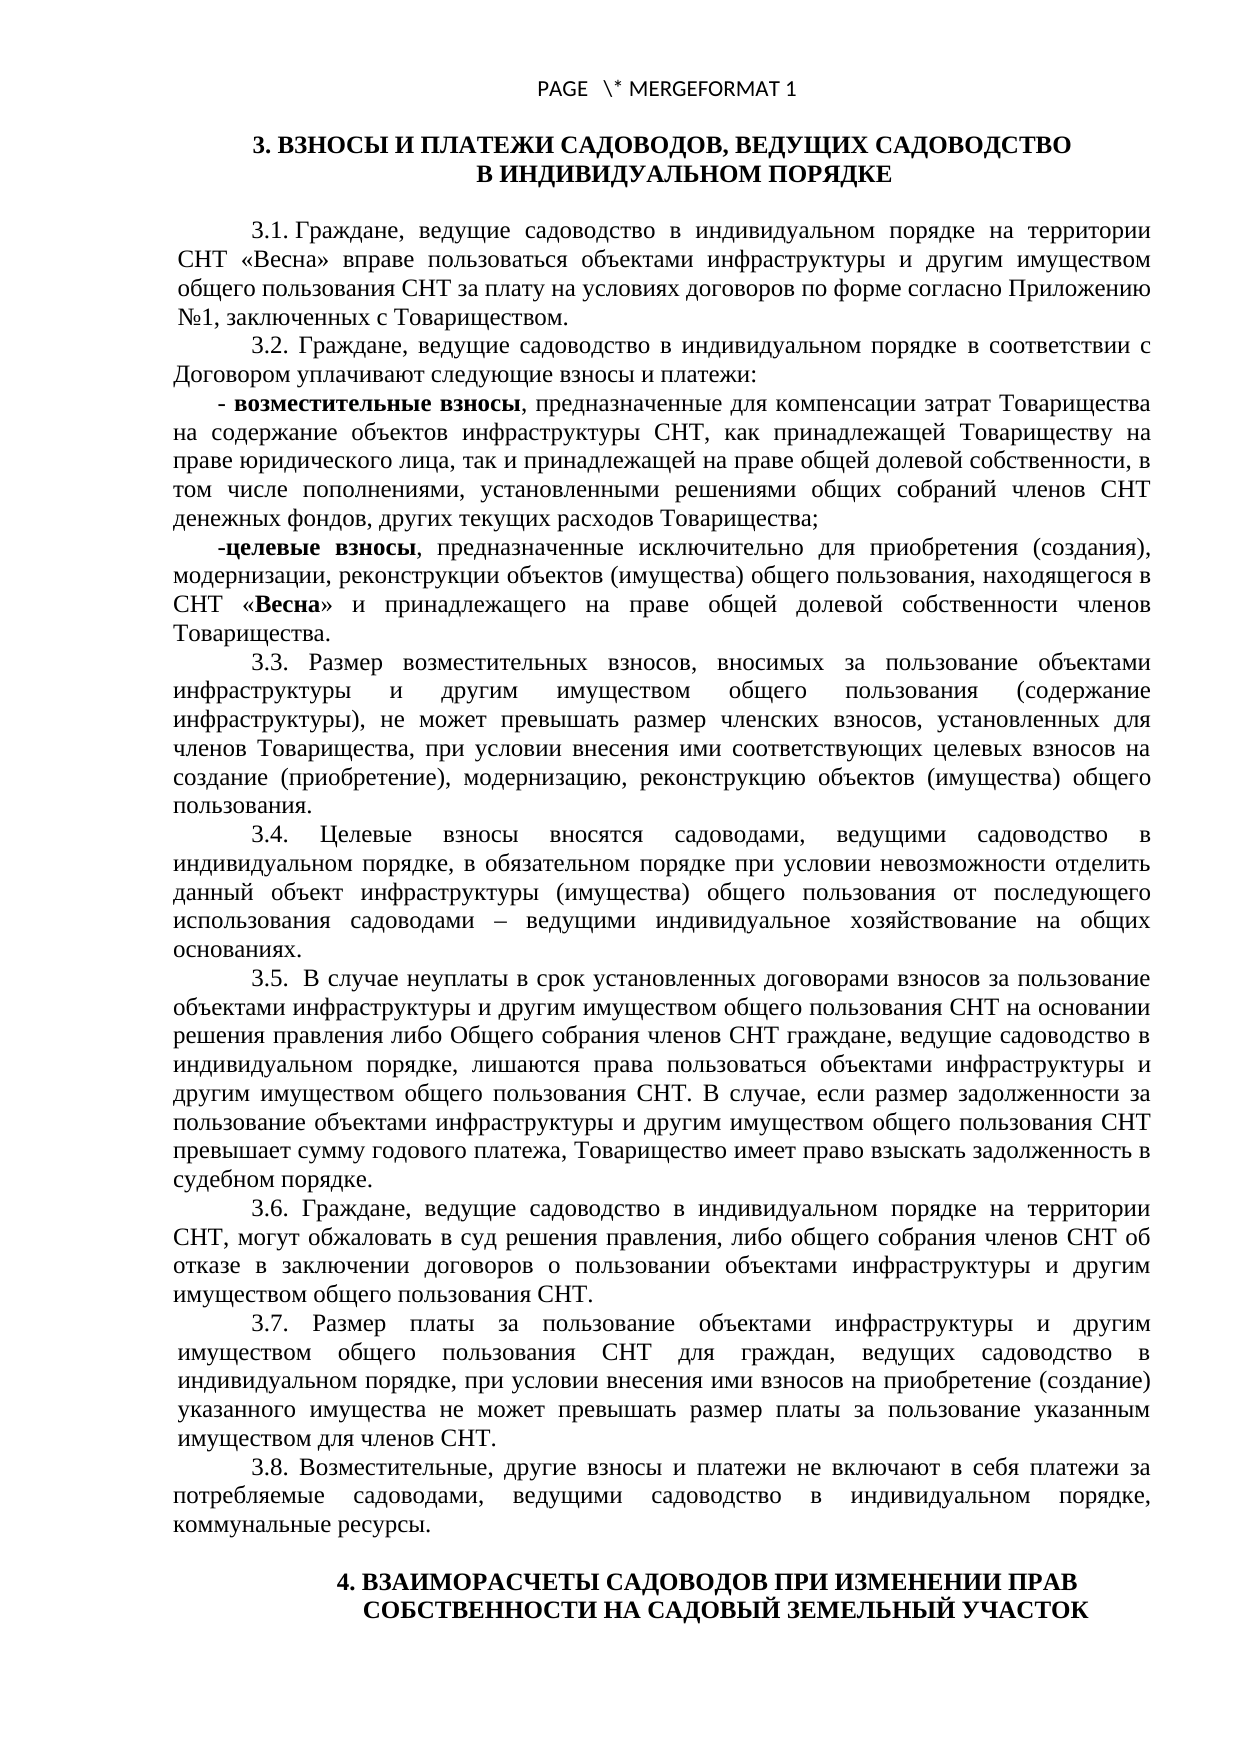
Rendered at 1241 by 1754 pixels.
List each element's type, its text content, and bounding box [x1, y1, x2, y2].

text 3.3. Размер возместительных взносов, вносимых за пользование объектами инфраструктуры и другим имуществом общего пользования (содержание инфраструктуры), не может превышать размер членских взносов, установленных для членов Товарищества, при условии внесения ими соответствующих целевых взносов на создание (приобретение), модернизацию, реконструкцию объектов (имущества) общего пользования. [173, 647, 1152, 819]
text 3.8. Возместительные, другие взносы и платежи не включают в себя платежи за потребляемые садоводами, ведущими садоводство в индивидуальном порядке, коммунальные ресурсы. [173, 1452, 1152, 1538]
text 3.6. Граждане, ведущие садоводство в индивидуальном порядке на территории СНТ, могут обжаловать в суд решения правления, либо общего собрания членов СНТ об отказе в заключении договоров о пользовании объектами инфраструктуры и другим имуществом общего пользования СНТ. [173, 1193, 1152, 1308]
text 3.7. Размер платы за пользование объектами инфраструктуры и другим имуществом общего пользования СНТ для граждан, ведущих садоводство в индивидуальном порядке, при условии внесения ими взносов на приобретение (создание) указанного имущества не может превышать размер платы за пользование указанным имуществом для членов СНТ. [177, 1308, 1152, 1452]
text 3.1. Граждане, ведущие садоводство в индивидуальном порядке на территории СНТ «Весна» вправе пользоваться объектами инфраструктуры и другим имуществом общего пользования СНТ за плату на условиях договоров по форме согласно Приложению №1, заключенных с Товариществом. [177, 215, 1152, 330]
text - возместительные взносы, предназначенные для компенсации затрат Товарищества на содержание объектов инфраструктуры СНТ, как принадлежащей Товариществу на праве юридического лица, так и принадлежащей на праве общей долевой собственности, в том числе пополнениями, установленными решениями общих собраний членов СНТ денежных фондов, других текущих расходов Товарищества; [173, 388, 1152, 532]
text 3.2. Граждане, ведущие садоводство в индивидуальном порядке в соответствии с Договором уплачивают следующие взносы и платежи: [173, 330, 1152, 388]
text -целевые взносы, предназначенные исключительно для приобретения (создания), модернизации, реконструкции объектов (имущества) общего пользования, находящегося в СНТ «Весна» и принадлежащего на праве общей долевой собственности членов Товарищества. [173, 532, 1152, 647]
text 3.5. В случае неуплаты в срок установленных договорами взносов за пользование объектами инфраструктуры и другим имуществом общего пользования СНТ на основании решения правления либо Общего собрания членов СНТ граждане, ведущие садоводство в индивидуальном порядке, лишаются права пользоваться объектами инфраструктуры и другим имуществом общего пользования СНТ. В случае, если размер задолженности за пользование объектами инфраструктуры и другим имуществом общего пользования СНТ превышает сумму годового платежа, Товарищество имеет право взыскать задолженность в судебном порядке. [173, 963, 1152, 1193]
text В ИНДИВИДУАЛЬНОМ ПОРЯДКЕ [173, 159, 1152, 215]
text 3.4. Целевые взносы вносятся садоводами, ведущими садоводство в индивидуальном порядке, в обязательном порядке при условии невозможности отделить данный объект инфраструктуры (имущества) общего пользования от последующего использования садоводами – ведущими индивидуальное хозяйствование на общих основаниях. [173, 819, 1152, 963]
text 3. ВЗНОСЫ И ПЛАТЕЖИ САДОВОДОВ, ВЕДУЩИХ САДОВОДСТВО [173, 130, 1152, 159]
text 4. ВЗАИМОРАСЧЕТЫ САДОВОДОВ ПРИ ИЗМЕНЕНИИ ПРАВ СОБСТВЕННОСТИ НА САДОВЫЙ ЗЕМЕЛЬНЫЙ УЧАСТОК [263, 1567, 1152, 1624]
